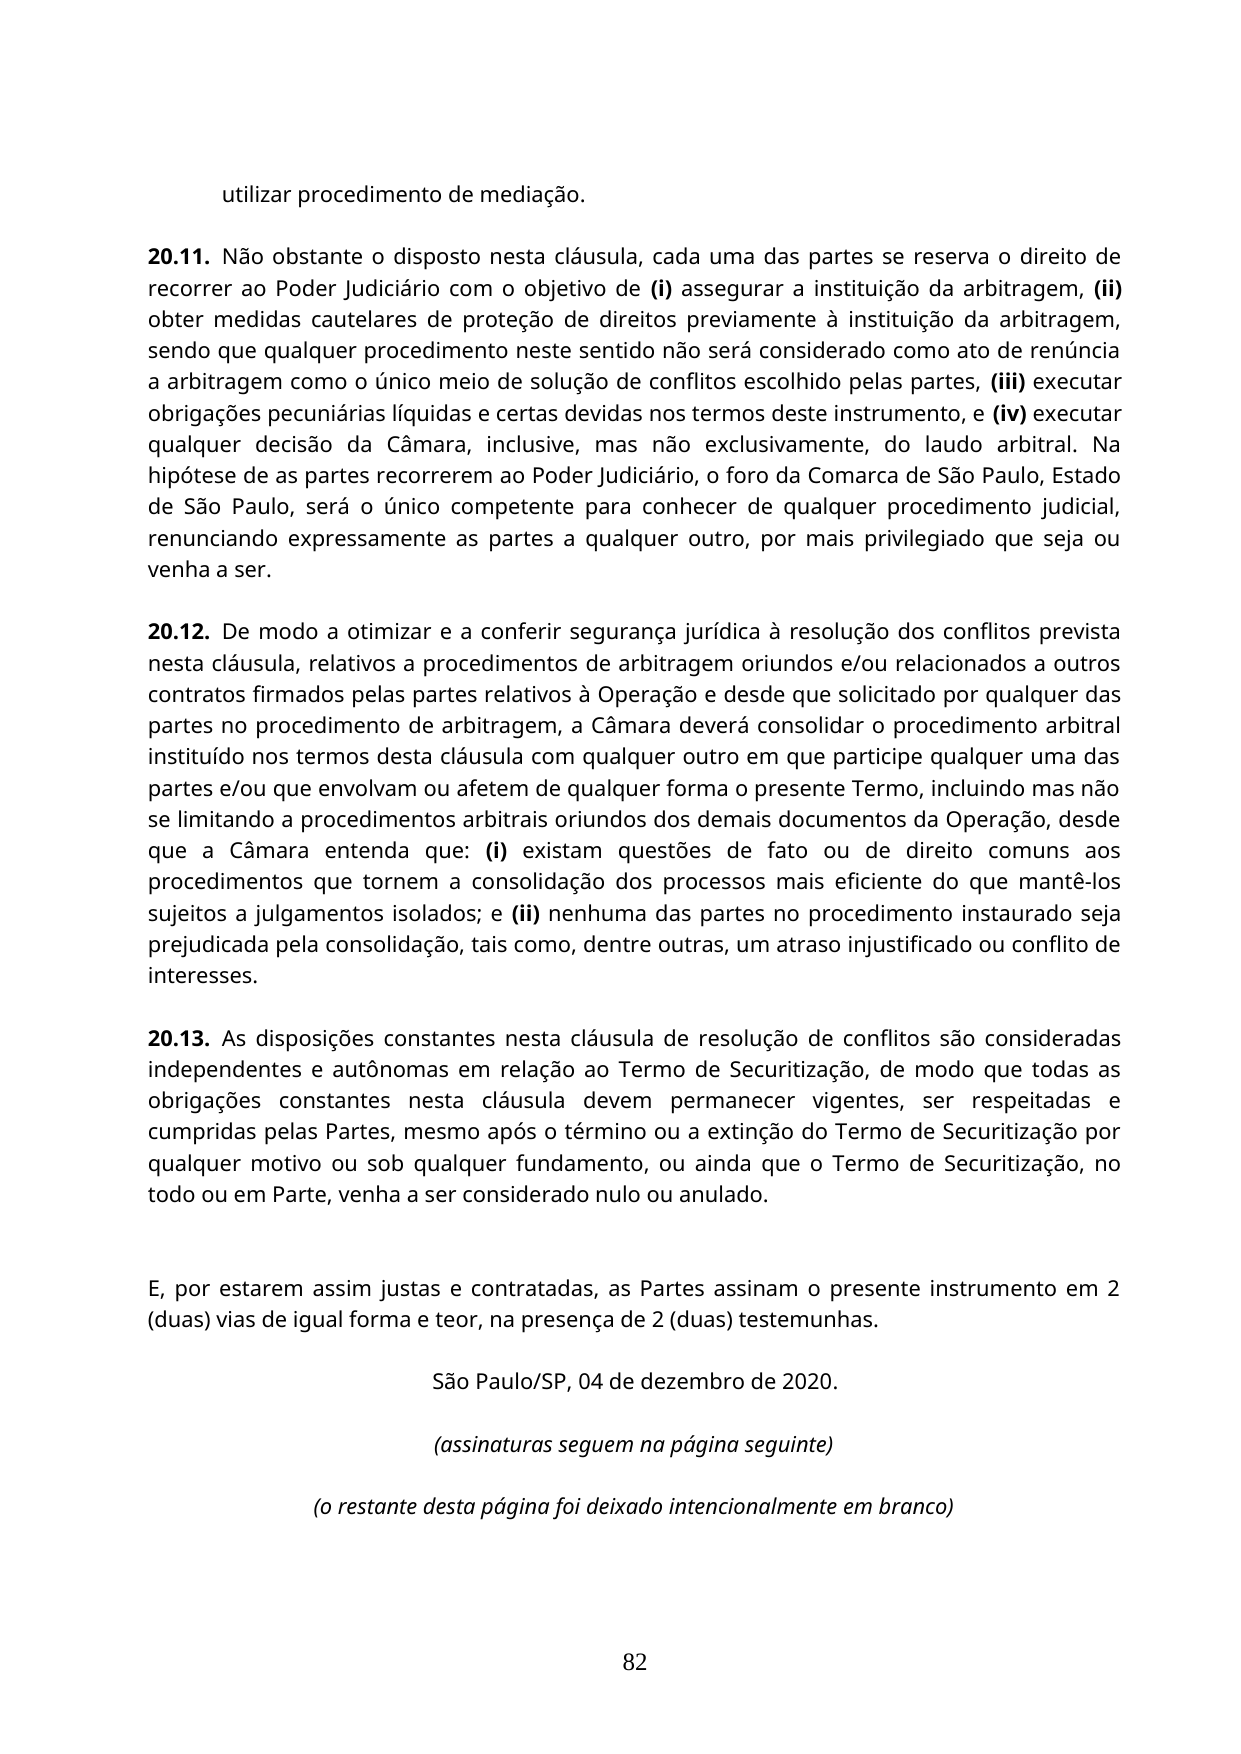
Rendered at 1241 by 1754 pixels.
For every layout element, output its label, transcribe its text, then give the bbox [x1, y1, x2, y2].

text (assinaturas seguem na página seguinte) [148, 1427, 1122, 1458]
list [222, 177, 1122, 208]
list As disposições constantes nesta cláusula de resolução de conflitos são consideradas independentes e autônomas em relação ao Termo de Securitização, de modo que todas as obrigações constantes nesta cláusula devem permanecer vigentes, ser respeitadas e cumpridas pelas Partes, mesmo após o término ou a extinção do Termo de Securitização por qualquer motivo ou sob qualquer fundamento, ou ainda que o Termo de Securitização, no todo ou em Parte, venha a ser considerado nulo ou anulado. [148, 1021, 1122, 1208]
text (o restante desta página foi deixado intencionalmente em branco) [148, 1490, 1122, 1521]
text E, por estarem assim justas e contratadas, as Partes assinam o presente instrumento em 2 (duas) vias de igual forma e teor, na presença de 2 (duas) testemunhas. [148, 1271, 1122, 1333]
list Não obstante o disposto nesta cláusula, cada uma das partes se reserva o direito de recorrer ao Poder Judiciário com o objetivo de (i) assegurar a instituição da arbitragem, (ii) obter medidas cautelares de proteção de direitos previamente à instituição da arbitragem, sendo que qualquer procedimento neste sentido não será considerado como ato de renúncia a arbitragem como o único meio de solução de conflitos escolhido pelas partes, (iii) executar obrigações pecuniárias líquidas e certas devidas nos termos deste instrumento, e (iv) executar qualquer decisão da Câmara, inclusive, mas não exclusivamente, do laudo arbitral. Na hipótese de as partes recorrerem ao Poder Judiciário, o foro da Comarca de São Paulo, Estado de São Paulo, será o único competente para conhecer de qualquer procedimento judicial, renunciando expressamente as partes a qualquer outro, por mais privilegiado que seja ou venha a ser. [148, 240, 1122, 583]
list De modo a otimizar e a conferir segurança jurídica à resolução dos conflitos prevista nesta cláusula, relativos a procedimentos de arbitragem oriundos e/ou relacionados a outros contratos firmados pelas partes relativos à Operação e desde que solicitado por qualquer das partes no procedimento de arbitragem, a Câmara deverá consolidar o procedimento arbitral instituído nos termos desta cláusula com qualquer outro em que participe qualquer uma das partes e/ou que envolvam ou afetem de qualquer forma o presente Termo, incluindo mas não se limitando a procedimentos arbitrais oriundos dos demais documentos da Operação, desde que a Câmara entenda que: (i) existam questões de fato ou de direito comuns aos procedimentos que tornem a consolidação dos processos mais eficiente do que mantê-los sujeitos a julgamentos isolados; e (ii) nenhuma das partes no procedimento instaurado seja prejudicada pela consolidação, tais como, dentre outras, um atraso injustificado ou conflito de interesses. [148, 615, 1122, 990]
text São Paulo/SP, 04 de dezembro de 2020. [148, 1365, 1122, 1396]
